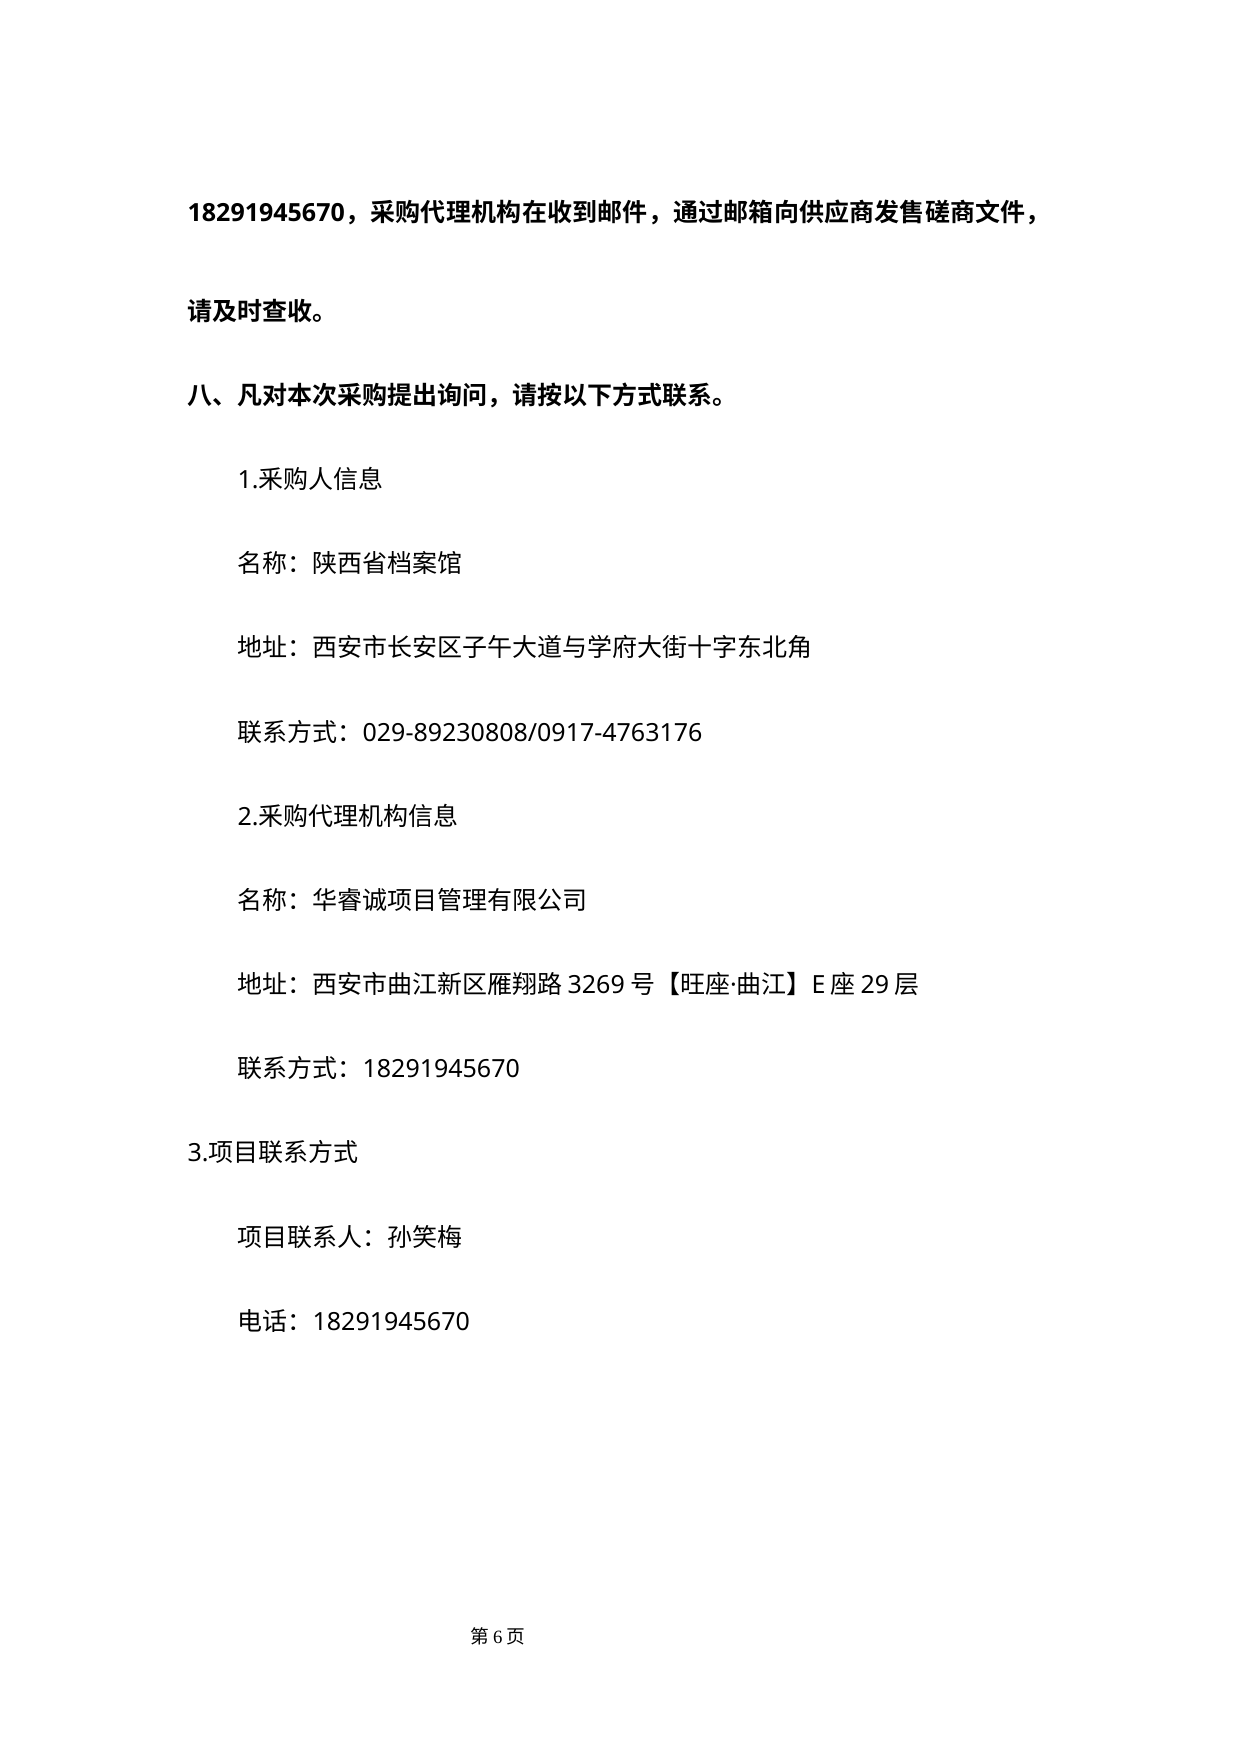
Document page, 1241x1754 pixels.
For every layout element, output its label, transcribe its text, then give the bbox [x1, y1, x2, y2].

text 联系方式：18291945670 [187, 1034, 1053, 1100]
text 八、凡对本次采购提出询问，请按以下方式联系。 [187, 361, 1053, 427]
text 联系方式：029-89230808/0917-4763176 [187, 697, 1053, 763]
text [187, 177, 1053, 342]
text 名称：陕西省档案馆 [187, 529, 1053, 595]
text 地址：西安市曲江新区雁翔路3269号【旺座·曲江】E座29层 [187, 950, 1053, 1016]
text 项目联系人：孙笑梅 [187, 1202, 1053, 1268]
text 名称：华睿诚项目管理有限公司 [187, 866, 1053, 932]
text 2.釆购代理机构信息 [187, 781, 1053, 847]
text 3.项目联系方式 [187, 1118, 1053, 1184]
text 电话：18291945670 [187, 1286, 1053, 1352]
text 地址：西安市长安区子午大道与学府大街十字东北角 [187, 613, 1053, 679]
text 1.釆购人信息 [187, 445, 1053, 511]
